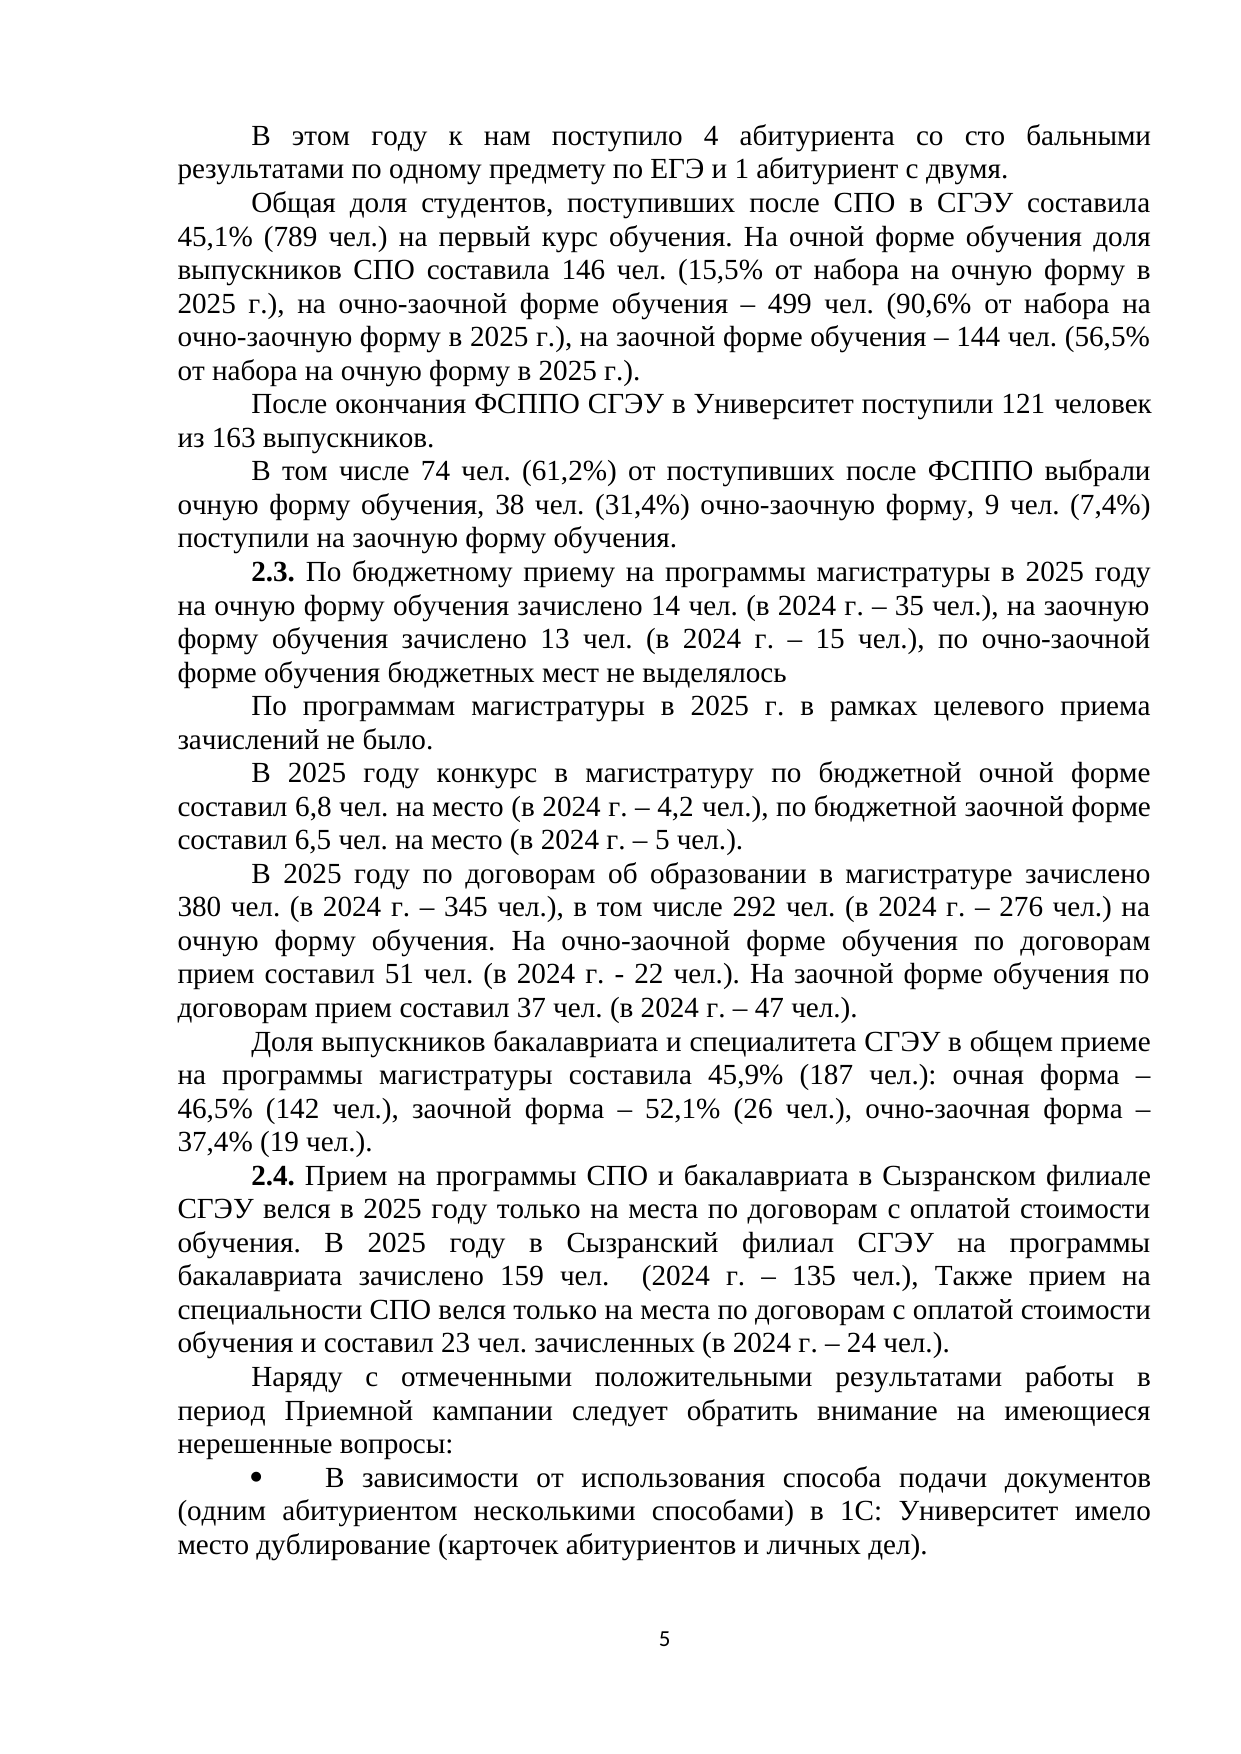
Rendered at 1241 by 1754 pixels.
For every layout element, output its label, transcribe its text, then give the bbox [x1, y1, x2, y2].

text Наряду с отмеченными положительными результатами работы в период Приемной кампании следует обратить внимание на имеющиеся нерешенные вопросы: [177, 1359, 1152, 1460]
text В этом году к нам поступило 4 абитуриента со сто бальными результатами по одному предмету по ЕГЭ и 1 абитуриент с двумя. [177, 118, 1152, 185]
text После окончания ФСППО СГЭУ в Университет поступили 121 человек из 163 выпускников. [177, 386, 1152, 453]
text В 2025 году конкурс в магистратуру по бюджетной очной форме составил 6,8 чел. на место (в 2024 г. – 4,2 чел.), по бюджетной заочной форме составил 6,5 чел. на место (в 2024 г. – 5 чел.). [177, 755, 1152, 856]
text Общая доля студентов, поступивших после СПО в СГЭУ составила 45,1% (789 чел.) на первый курс обучения. На очной форме обучения доля выпускников СПО составила 146 чел. (15,5% от набора на очную форму в 2025 г.), на очно-заочной форме обучения – 499 чел. (90,6% от набора на очно-заочную форму в 2025 г.), на заочной форме обучения – 144 чел. (56,5% от набора на очную форму в 2025 г.). [177, 185, 1152, 386]
text По программам магистратуры в 2025 г. в рамках целевого приема зачислений не было. [177, 688, 1152, 755]
list В зависимости от использования способа подачи документов (одним абитуриентом несколькими способами) в 1С: Университет имело место дублирование (карточек абитуриентов и личных дел). [177, 1460, 1152, 1561]
text 2.3. По бюджетному приему на программы магистратуры в 2025 году на очную форму обучения зачислено 14 чел. (в 2024 г. – 35 чел.), на заочную форму обучения зачислено 13 чел. (в 2024 г. – 15 чел.), по очно-заочной форме обучения бюджетных мест не выделялось [177, 554, 1152, 688]
text Доля выпускников бакалавриата и специалитета СГЭУ в общем приеме на программы магистратуры составила 45,9% (187 чел.): очная форма – 46,5% (142 чел.), заочной форма – 52,1% (26 чел.), очно-заочная форма – 37,4% (19 чел.). [177, 1024, 1152, 1158]
text В 2025 году по договорам об образовании в магистратуре зачислено 380 чел. (в 2024 г. – 345 чел.), в том числе 292 чел. (в 2024 г. – 276 чел.) на очную форму обучения. На очно-заочной форме обучения по договорам прием составил 51 чел. (в 2024 г. - 22 чел.). На заочной форме обучения по договорам прием составил 37 чел. (в 2024 г. – 47 чел.). [177, 856, 1152, 1024]
text 2.4. Прием на программы СПО и бакалавриата в Сызранском филиале СГЭУ велся в 2025 году только на места по договорам с оплатой стоимости обучения. В 2025 году в Сызранский филиал СГЭУ на программы бакалавриата зачислено 159 чел. (2024 г. – 135 чел.), Также прием на специальности СПО велся только на места по договорам с оплатой стоимости обучения и составил 23 чел. зачисленных (в 2024 г. – 24 чел.). [177, 1158, 1152, 1359]
text В том числе 74 чел. (61,2%) от поступивших после ФСППО выбрали очную форму обучения, 38 чел. (31,4%) очно-заочную форму, 9 чел. (7,4%) поступили на заочную форму обучения. [177, 453, 1152, 554]
